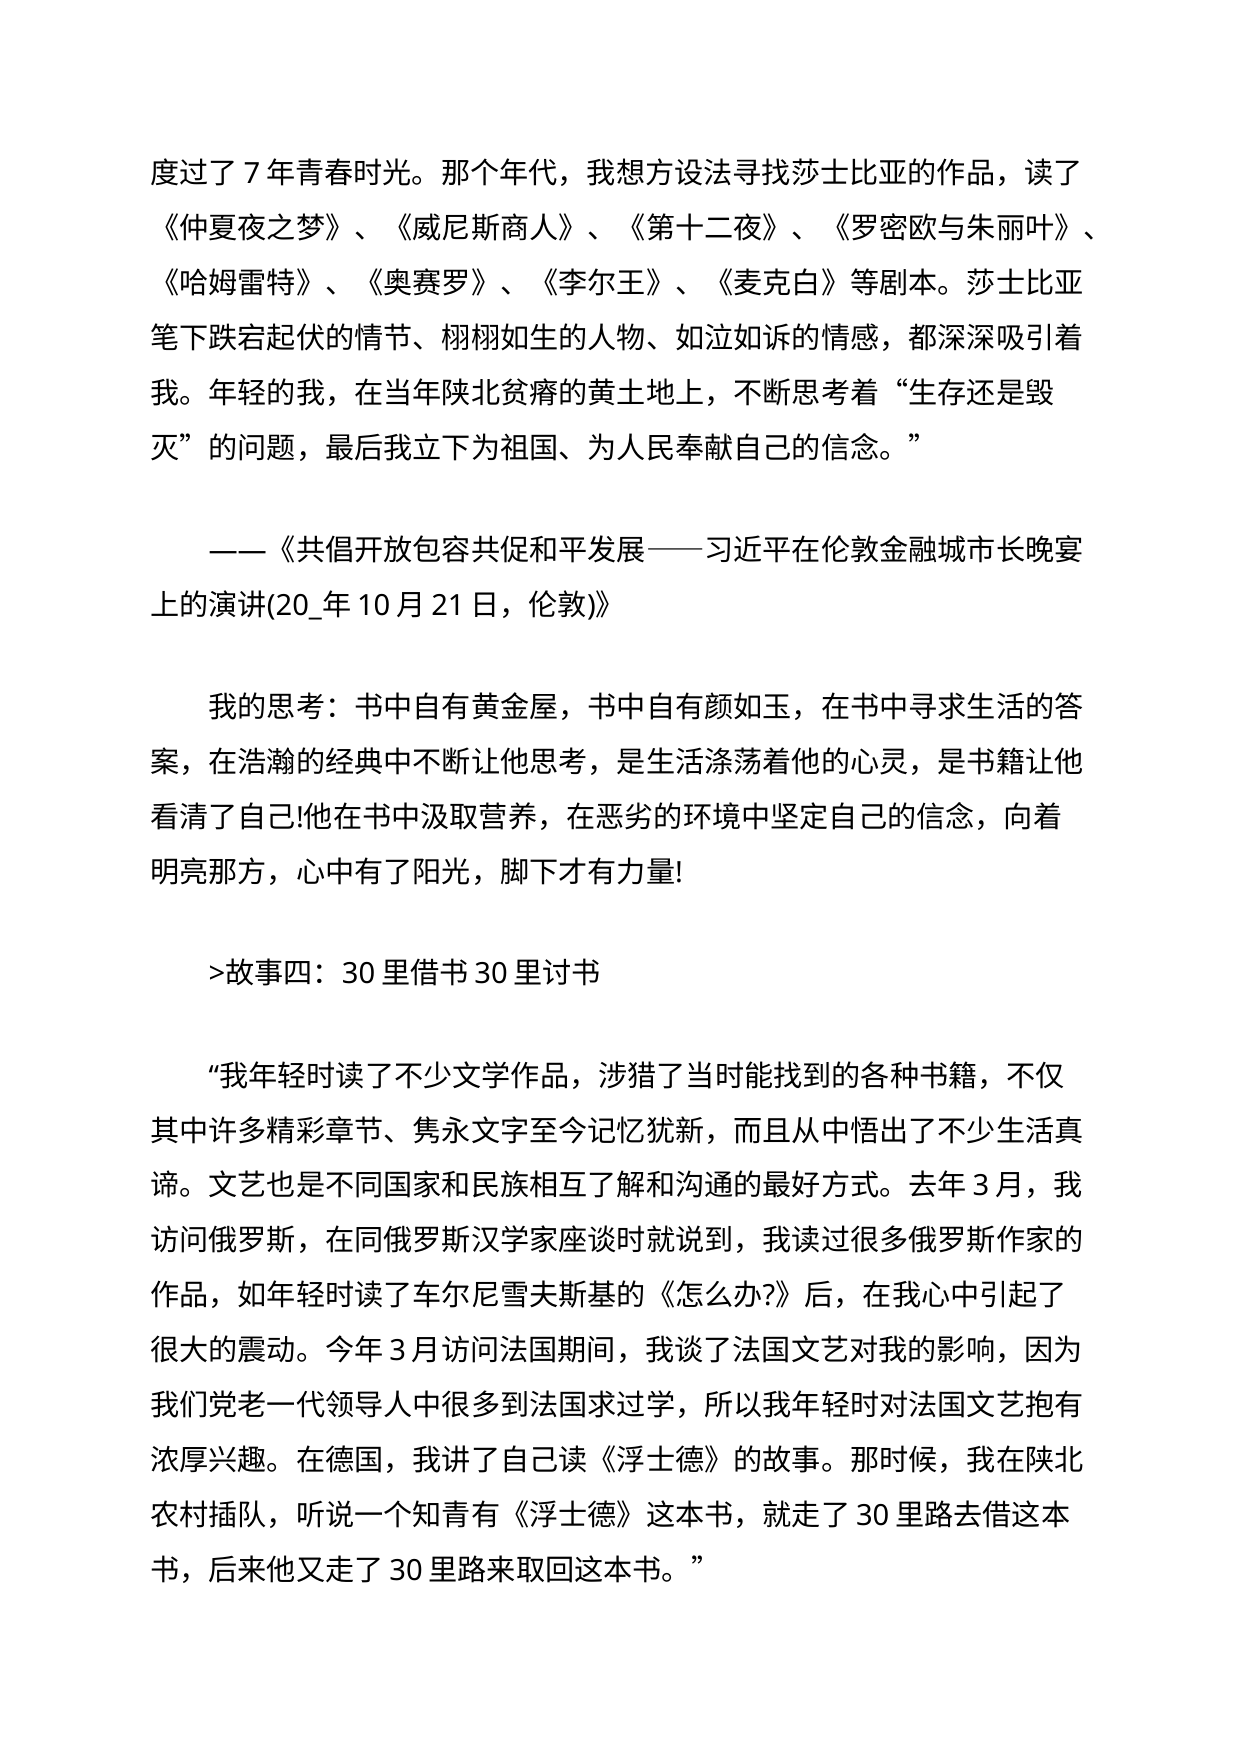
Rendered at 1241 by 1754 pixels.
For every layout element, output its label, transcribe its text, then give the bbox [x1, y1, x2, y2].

text ——《共倡开放包容共促和平发展——习近平在伦敦金融城市长晚宴上的演讲(20_年10月21日，伦敦)》 [150, 526, 1090, 624]
text >故事四：30里借书30里讨书 [150, 950, 1090, 992]
text 我的思考：书中自有黄金屋，书中自有颜如玉，在书中寻求生活的答案，在浩瀚的经典中不断让他思考，是生活涤荡着他的心灵，是书籍让他看清了自己!他在书中汲取营养，在恶劣的环境中坚定自己的信念，向着明亮那方，心中有了阳光，脚下才有力量! [150, 683, 1090, 891]
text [150, 150, 1090, 467]
text “我年轻时读了不少文学作品，涉猎了当时能找到的各种书籍，不仅其中许多精彩章节、隽永文字至今记忆犹新，而且从中悟出了不少生活真谛。文艺也是不同国家和民族相互了解和沟通的最好方式。去年3月，我访问俄罗斯，在同俄罗斯汉学家座谈时就说到，我读过很多俄罗斯作家的作品，如年轻时读了车尔尼雪夫斯基的《怎么办?》后，在我心中引起了很大的震动。今年3月访问法国期间，我谈了法国文艺对我的影响，因为我们党老一代领导人中很多到法国求过学，所以我年轻时对法国文艺抱有浓厚兴趣。在德国，我讲了自己读《浮士德》的故事。那时候，我在陕北农村插队，听说一个知青有《浮士德》这本书，就走了30里路去借这本书，后来他又走了30里路来取回这本书。” [150, 1052, 1090, 1589]
